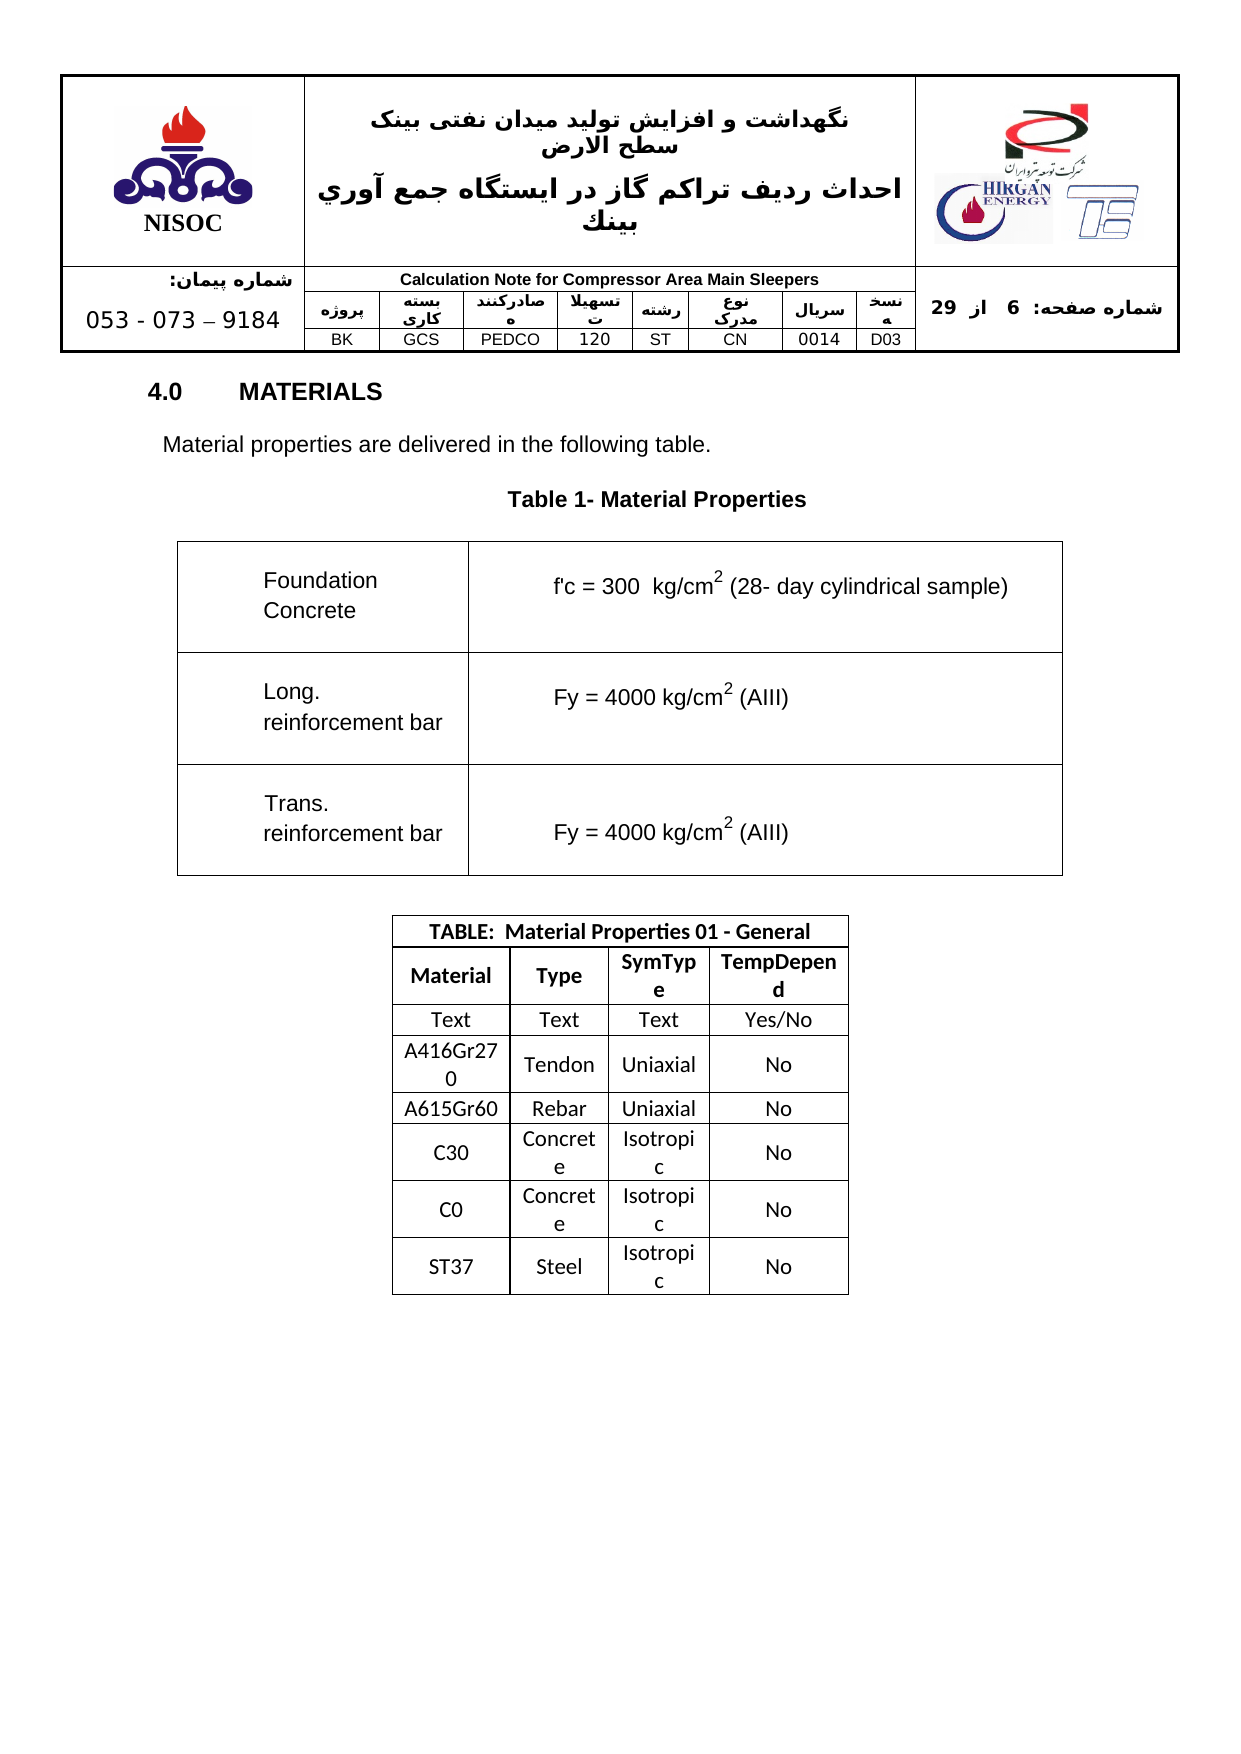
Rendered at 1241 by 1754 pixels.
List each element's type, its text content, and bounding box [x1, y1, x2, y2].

table_cell A615Gr60 [393, 1093, 509, 1123]
table_cell Trans. reinforcement bar [178, 765, 468, 874]
table_cell Steel [511, 1238, 608, 1294]
table_cell TempDepend [710, 948, 848, 1003]
table_cell Yes/No [710, 1005, 848, 1035]
table_cell Fy = 4000 kg/cm2 (AIII) [469, 653, 1062, 763]
table_cell Text [609, 1005, 709, 1035]
table_cell Fy = 4000 kg/cm2 (AIII) [469, 765, 1062, 874]
table_cell ST37 [393, 1238, 509, 1294]
table_cell No [710, 1124, 848, 1180]
table_cell No [710, 1093, 848, 1123]
table_cell No [710, 1181, 848, 1237]
table_cell Concrete [511, 1181, 608, 1237]
table_header Foundation Concrete [178, 542, 468, 652]
table_cell Rebar [511, 1093, 608, 1123]
table_cell Isotropic [609, 1238, 709, 1294]
table_cell C0 [393, 1181, 509, 1237]
table_cell No [710, 1036, 848, 1092]
table_cell C30 [393, 1124, 509, 1180]
table_header TABLE: Material Properties 01 - General [393, 916, 848, 946]
table_cell Long. reinforcement bar [178, 653, 468, 763]
table_cell No [710, 1238, 848, 1294]
table_cell A416Gr270 [393, 1036, 509, 1092]
table_cell Type [511, 948, 608, 1003]
table_cell Tendon [511, 1036, 608, 1092]
table_cell Uniaxial [609, 1036, 709, 1092]
picture [113, 106, 253, 208]
table_cell Isotropic [609, 1181, 709, 1237]
table_header f'c = 300 kg/cm2 (28- day cylindrical sample) [469, 542, 1062, 652]
table_cell Material [393, 948, 509, 1003]
table_cell Text [393, 1005, 509, 1035]
text Table 1- Material Properties [162, 486, 1152, 512]
picture [934, 103, 1089, 244]
table_cell SymType [609, 948, 709, 1003]
table_cell Isotropic [609, 1124, 709, 1180]
list MATERIALS [148, 377, 1152, 406]
table_cell Uniaxial [609, 1093, 709, 1123]
table_cell Concrete [511, 1124, 608, 1180]
text Material properties are delivered in the following table. [162, 431, 1152, 457]
table_cell Text [511, 1005, 608, 1035]
